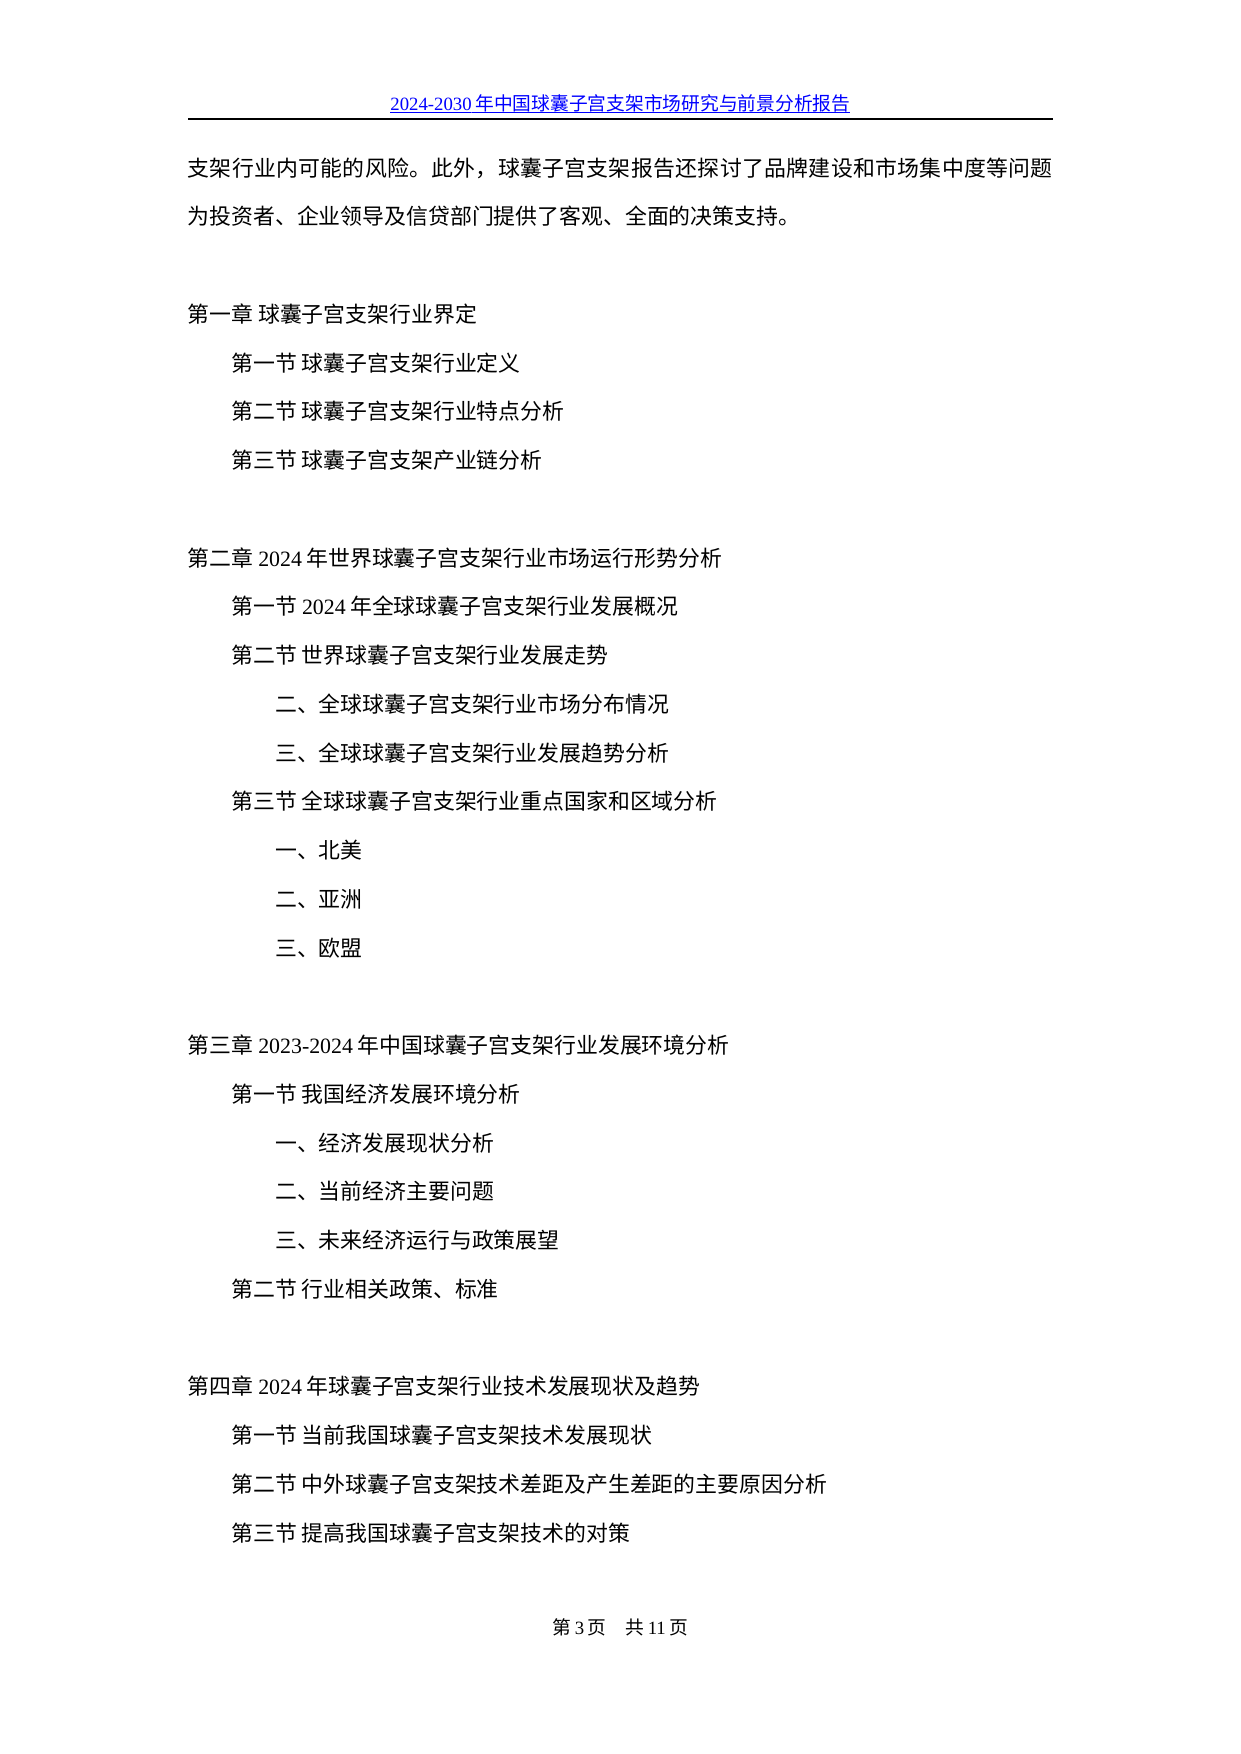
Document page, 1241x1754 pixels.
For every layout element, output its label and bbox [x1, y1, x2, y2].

text [187, 150, 1053, 1548]
